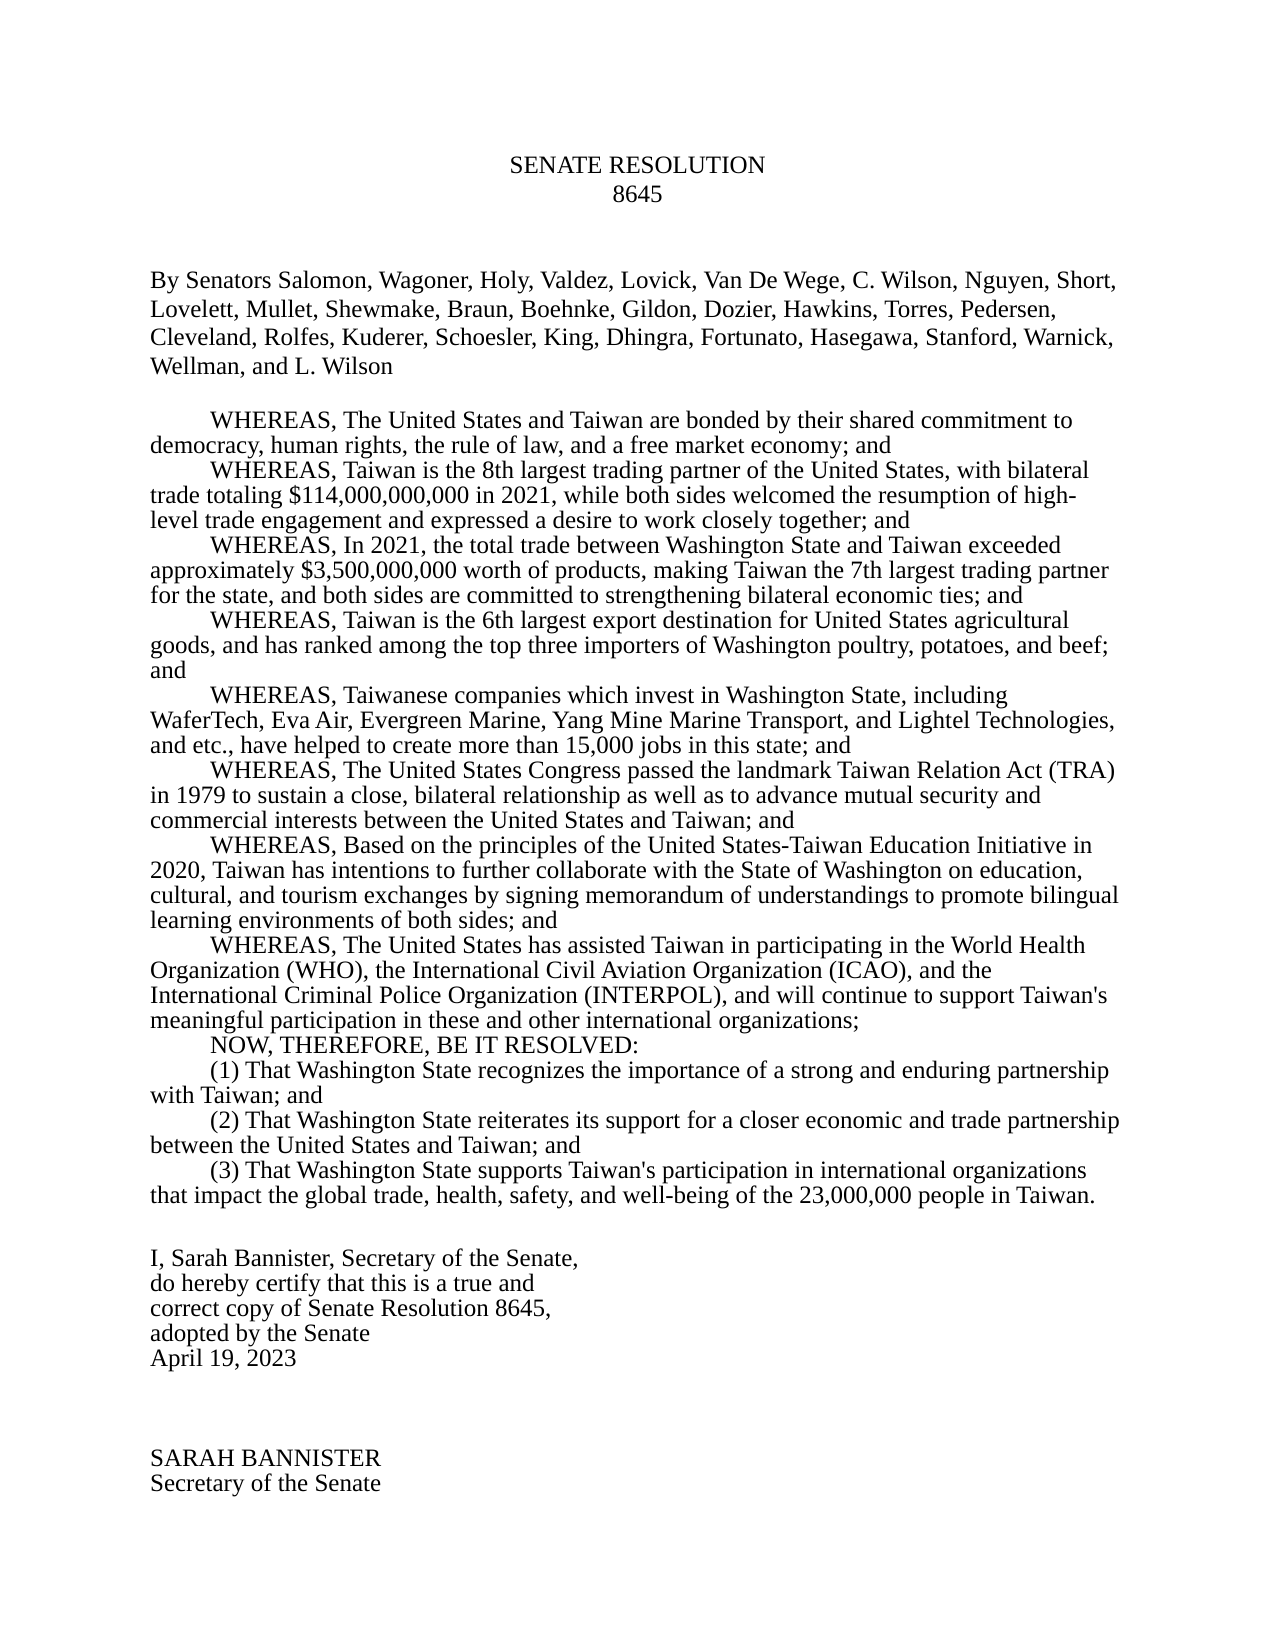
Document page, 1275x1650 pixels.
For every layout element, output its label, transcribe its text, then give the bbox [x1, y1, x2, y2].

text April 19, 2023 [150, 1346, 1125, 1371]
text SENATE RESOLUTION [150, 150, 1125, 179]
text 8645 [150, 179, 1125, 207]
text Secretary of the Senate [150, 1471, 1125, 1496]
text WHEREAS, Taiwan is the 8th largest trading partner of the United States, with bilateral trade totaling $114,000,000,000 in 2021, while both sides welcomed the resumption of high-level trade engagement and expressed a desire to work closely together; and [150, 459, 1125, 534]
text WHEREAS, Taiwan is the 6th largest export destination for United States agricultural goods, and has ranked among the top three importers of Washington poultry, potatoes, and beef; and [150, 609, 1125, 684]
text WHEREAS, Taiwanese companies which invest in Washington State, including WaferTech, Eva Air, Evergreen Marine, Yang Mine Marine Transport, and Lightel Technologies, and etc., have helped to create more than 15,000 jobs in this state; and [150, 684, 1125, 759]
text correct copy of Senate Resolution 8645, [150, 1296, 1125, 1321]
text adopted by the Senate [150, 1321, 1125, 1346]
text do hereby certify that this is a true and [150, 1271, 1125, 1296]
text (2) That Washington State reiterates its support for a closer economic and trade partnership between the United States and Taiwan; and [150, 1109, 1125, 1159]
text I, Sarah Bannister, Secretary of the Senate, [150, 1246, 1125, 1271]
text WHEREAS, The United States Congress passed the landmark Taiwan Relation Act (TRA) in 1979 to sustain a close, bilateral relationship as well as to advance mutual security and commercial interests between the United States and Taiwan; and [150, 759, 1125, 834]
text WHEREAS, The United States and Taiwan are bonded by their shared commitment to democracy, human rights, the rule of law, and a free market economy; and [150, 409, 1125, 459]
text SARAH BANNISTER [150, 1446, 1125, 1471]
text WHEREAS, In 2021, the total trade between Washington State and Taiwan exceeded approximately $3,500,000,000 worth of products, making Taiwan the 7th largest trading partner for the state, and both sides are committed to strengthening bilateral economic ties; and [150, 534, 1125, 609]
text (1) That Washington State recognizes the importance of a strong and enduring partnership with Taiwan; and [150, 1059, 1125, 1109]
text WHEREAS, Based on the principles of the United States-Taiwan Education Initiative in 2020, Taiwan has intentions to further collaborate with the State of Washington on education, cultural, and tourism exchanges by signing memorandum of understandings to promote bilingual learning environments of both sides; and [150, 834, 1125, 934]
text (3) That Washington State supports Taiwan's participation in international organizations that impact the global trade, health, safety, and well-being of the 23,000,000 people in Taiwan. [150, 1159, 1125, 1209]
text WHEREAS, The United States has assisted Taiwan in participating in the World Health Organization (WHO), the International Civil Aviation Organization (ICAO), and the International Criminal Police Organization (INTERPOL), and will continue to support Taiwan's meaningful participation in these and other international organizations; [150, 934, 1125, 1034]
text NOW, THEREFORE, BE IT RESOLVED: [150, 1034, 1125, 1059]
text By Senators Salomon, Wagoner, Holy, Valdez, Lovick, Van De Wege, C. Wilson, Nguyen, Short, Lovelett, Mullet, Shewmake, Braun, Boehnke, Gildon, Dozier, Hawkins, Torres, Pedersen, Cleveland, Rolfes, Kuderer, Schoesler, King, Dhingra, Fortunato, Hasegawa, Stanford, Warnick, Wellman, and L. Wilson [150, 265, 1125, 380]
